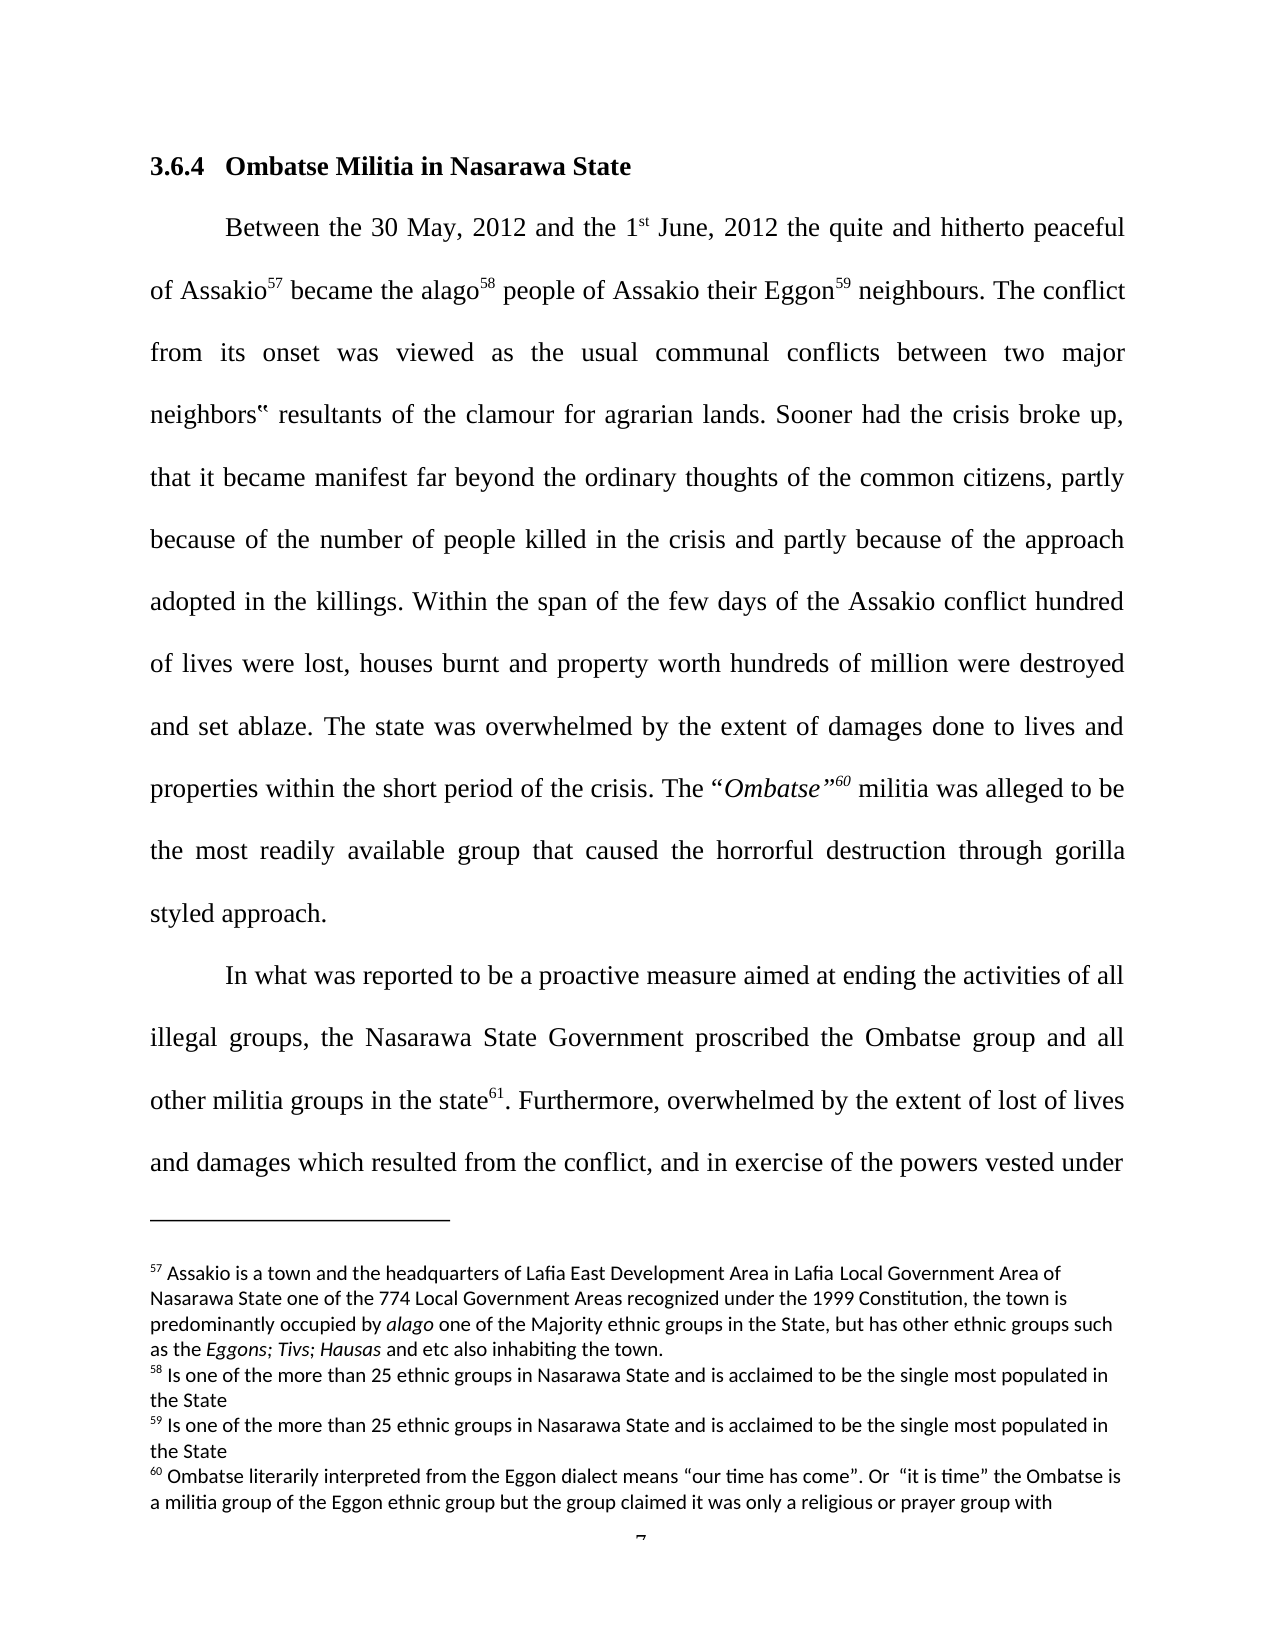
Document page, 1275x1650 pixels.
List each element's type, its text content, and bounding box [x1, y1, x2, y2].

text 59 Is one of the more than 25 ethnic groups in Nasarawa State and is acclaimed to be the single most populated in the State [150, 1413, 1120, 1463]
text 58 Is one of the more than 25 ethnic groups in Nasarawa State and is acclaimed to be the single most populated in the State [150, 1362, 1120, 1413]
subtitle Ombatse Militia in Nasarawa State [150, 150, 1137, 181]
text Between the 30 May, 2012 and the 1st June, 2012 the quite and hitherto peaceful of Assakio57 became the alago58 people of Assakio their Eggon59 neighbours. The conflict from its onset was viewed as the usual communal conflicts between two major neighbors‟ resultants of the clamour for agrarian lands. Sooner had the crisis broke up, that it became manifest far beyond the ordinary thoughts of the common citizens, partly because of the number of people killed in the crisis and partly because of the approach adopted in the killings. Within the span of the few days of the Assakio conflict hundred of lives were lost, houses burnt and property worth hundreds of million were destroyed and set ablaze. The state was overwhelmed by the extent of damages done to lives and properties within the short period of the crisis. The “Ombatse”60 militia was alleged to be the most readily available group that caused the horrorful destruction through gorilla styled approach. [150, 212, 1126, 928]
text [150, 1463, 1126, 1514]
text In what was reported to be a proactive measure aimed at ending the activities of all illegal groups, the Nasarawa State Government proscribed the Ombatse group and all other militia groups in the state61. Furthermore, overwhelmed by the extent of lost of lives and damages which resulted from the conflict, and in exercise of the powers vested under [150, 959, 1125, 1177]
text 57 Assakio is a town and the headquarters of Lafia East Development Area in Lafia Local Government Area of Nasarawa State one of the 774 Local Government Areas recognized under the 1999 Constitution, the town is predominantly occupied by alago one of the Majority ethnic groups in the State, but has other ethnic groups such as the Eggons; Tivs; Hausas and etc also inhabiting the town. [150, 1216, 1118, 1362]
